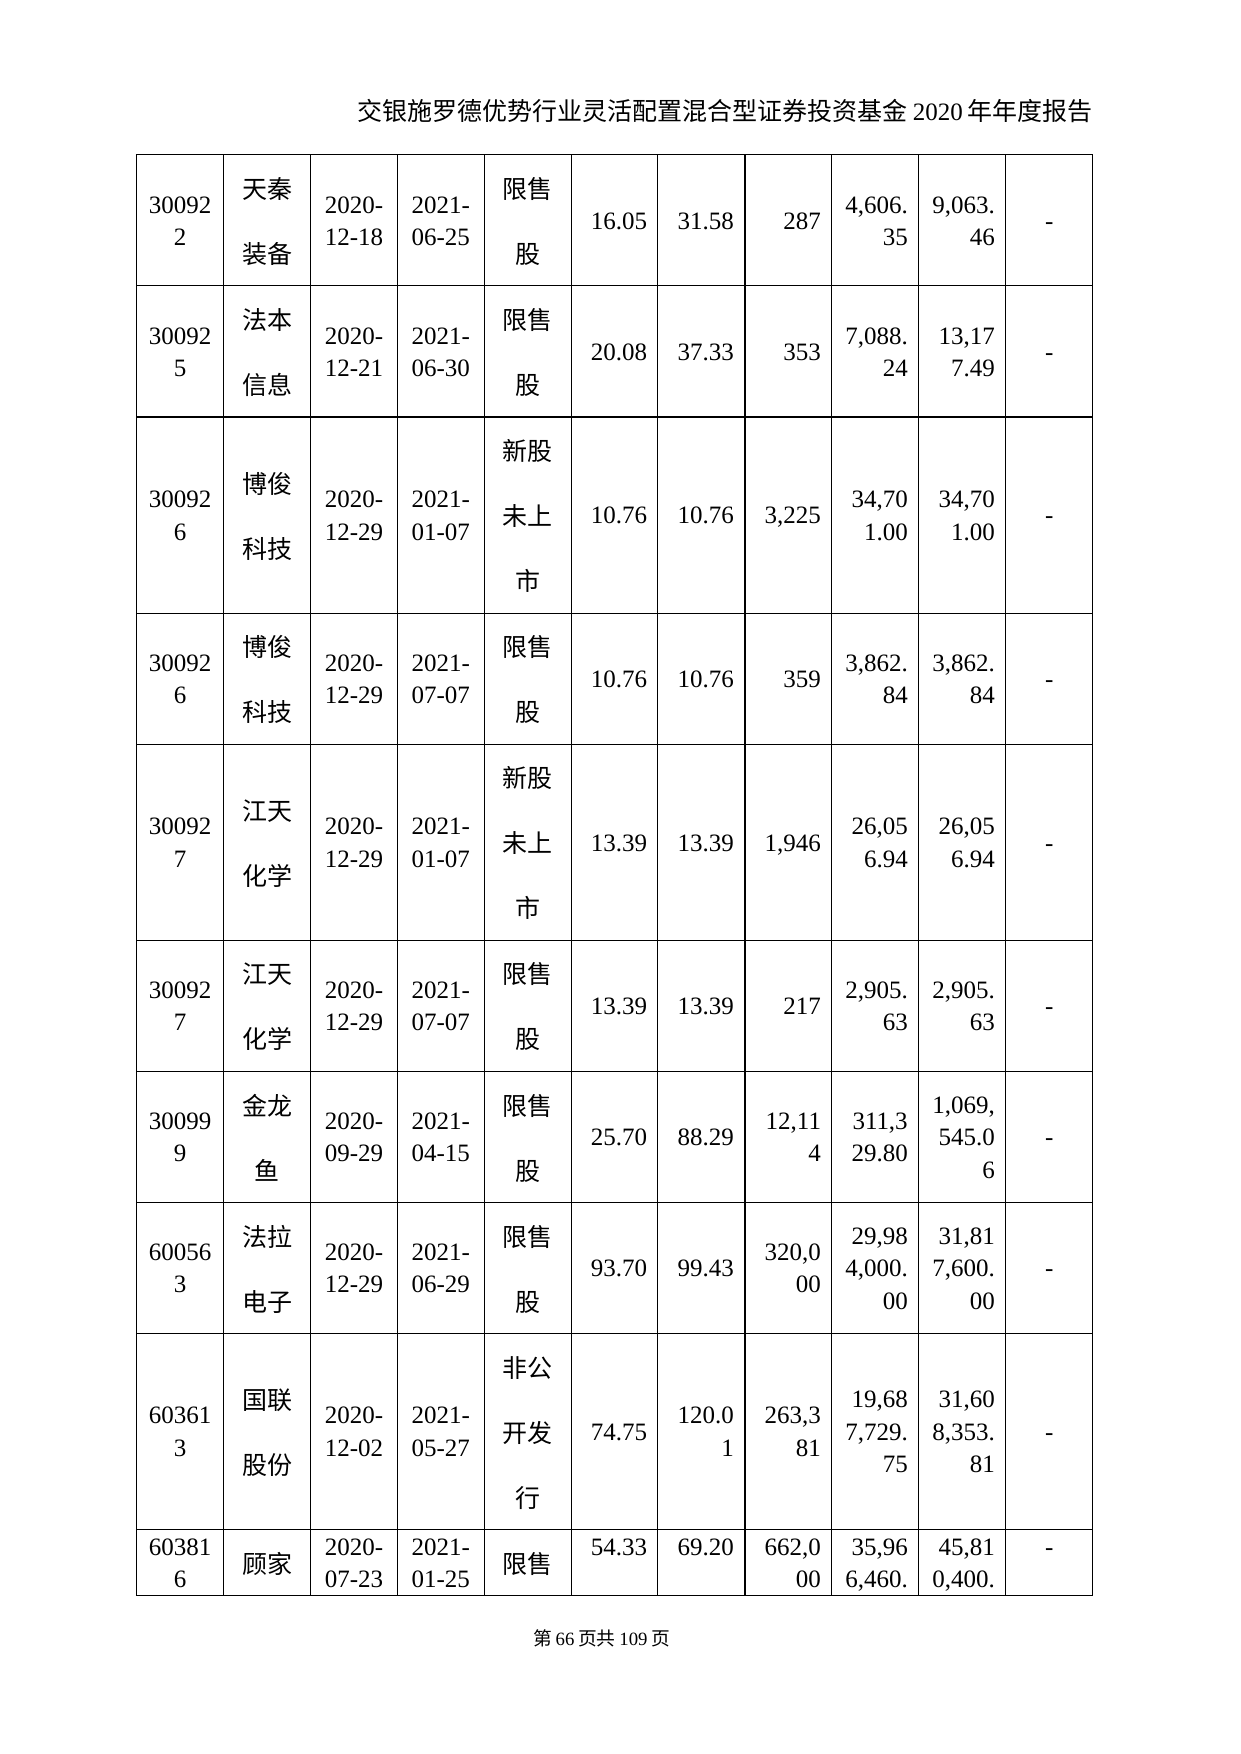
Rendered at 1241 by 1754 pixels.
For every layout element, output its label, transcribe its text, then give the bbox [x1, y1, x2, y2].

table_cell 34,701.00 [832, 418, 918, 612]
table_cell 2020-12-29 [311, 745, 397, 939]
table_cell 限售股 [485, 155, 571, 285]
table_cell 2021-07-07 [398, 614, 484, 743]
table_cell 69.20 [658, 1530, 744, 1595]
table_cell 300926 [137, 614, 223, 743]
table_cell 93.70 [572, 1203, 657, 1333]
table_cell 博俊科技 [224, 418, 310, 612]
table_cell 13.39 [572, 745, 657, 939]
table_cell 300999 [137, 1072, 223, 1202]
table_cell 2020-12-18 [311, 155, 397, 285]
table_cell - [1006, 418, 1092, 612]
table_cell 31,817,600.00 [919, 1203, 1005, 1333]
table_cell 限售股 [485, 614, 571, 743]
table_cell 74.75 [572, 1334, 657, 1529]
table_cell 359 [746, 614, 831, 743]
table_cell 10.76 [572, 418, 657, 612]
table_cell 603816 [137, 1530, 223, 1595]
table_cell 37.33 [658, 286, 744, 416]
table_cell 9,063.46 [919, 155, 1005, 285]
table_cell 287 [746, 155, 831, 285]
table_cell 2021-01-07 [398, 418, 484, 612]
table_cell 1,069,545.06 [919, 1072, 1005, 1202]
table_cell 2,905.63 [832, 941, 918, 1071]
table_cell 99.43 [658, 1203, 744, 1333]
table_cell 29,984,000.00 [832, 1203, 918, 1333]
table_cell 3,862.84 [832, 614, 918, 743]
table_cell 金龙鱼 [224, 1072, 310, 1202]
table_cell 12,114 [746, 1072, 831, 1202]
table_cell 2020-12-29 [311, 418, 397, 612]
table_cell 2020-12-29 [311, 1203, 397, 1333]
table_cell 353 [746, 286, 831, 416]
table_cell 16.05 [572, 155, 657, 285]
table_cell 300925 [137, 286, 223, 416]
table_cell 7,088.24 [832, 286, 918, 416]
table_cell 1,946 [746, 745, 831, 939]
table_cell 法拉电子 [224, 1203, 310, 1333]
table_cell 法本信息 [224, 286, 310, 416]
table_cell 26,056.94 [832, 745, 918, 939]
table_cell 20.08 [572, 286, 657, 416]
table_cell - [1006, 1334, 1092, 1529]
table_cell 25.70 [572, 1072, 657, 1202]
table_cell 2020-12-29 [311, 941, 397, 1071]
table_cell 13.39 [572, 941, 657, 1071]
table_cell 26,056.94 [919, 745, 1005, 939]
table_cell 600563 [137, 1203, 223, 1333]
table_cell 120.01 [658, 1334, 744, 1529]
table_cell 300927 [137, 745, 223, 939]
table_cell 13,177.49 [919, 286, 1005, 416]
table_cell 603613 [137, 1334, 223, 1529]
table_cell 217 [746, 941, 831, 1071]
table_cell 320,000 [746, 1203, 831, 1333]
table_cell 10.76 [658, 418, 744, 612]
table_cell 88.29 [658, 1072, 744, 1202]
table_cell 2020-09-29 [311, 1072, 397, 1202]
table_cell - [1006, 1530, 1092, 1595]
table_cell - [1006, 286, 1092, 416]
table_cell 限售股 [485, 941, 571, 1071]
table_cell 2021-06-25 [398, 155, 484, 285]
table_cell - [1006, 1072, 1092, 1202]
table_cell - [1006, 745, 1092, 939]
table_cell - [1006, 941, 1092, 1071]
table_cell 国联股份 [224, 1334, 310, 1529]
table_cell 限售股 [485, 1072, 571, 1202]
table_cell 31.58 [658, 155, 744, 285]
table_cell 13.39 [658, 745, 744, 939]
table_cell 300927 [137, 941, 223, 1071]
table_cell 2021-04-15 [398, 1072, 484, 1202]
table_cell 限售股 [485, 1203, 571, 1333]
table_cell 限售股 [485, 1530, 571, 1595]
table_cell 34,701.00 [919, 418, 1005, 612]
table_cell - [1006, 155, 1092, 285]
table_cell - [1006, 1203, 1092, 1333]
table_cell 35,966,460.00 [832, 1530, 918, 1595]
table_cell 263,381 [746, 1334, 831, 1529]
table_cell 2020-12-29 [311, 614, 397, 743]
table_cell 江天化学 [224, 745, 310, 939]
table_cell 2021-07-07 [398, 941, 484, 1071]
table_cell 4,606.35 [832, 155, 918, 285]
table_cell 45,810,400.00 [919, 1530, 1005, 1595]
table_cell 13.39 [658, 941, 744, 1071]
table_cell - [1006, 614, 1092, 743]
table_cell 非公开发行 [485, 1334, 571, 1529]
table_cell 3,862.84 [919, 614, 1005, 743]
table_cell 天秦装备 [224, 155, 310, 285]
table_cell 2,905.63 [919, 941, 1005, 1071]
table_cell 限售股 [485, 286, 571, 416]
table_cell 31,608,353.81 [919, 1334, 1005, 1529]
table_cell 2020-12-21 [311, 286, 397, 416]
table_cell 2021-06-30 [398, 286, 484, 416]
table_cell 新股未上市 [485, 418, 571, 612]
table_cell 2021-06-29 [398, 1203, 484, 1333]
table_cell 300922 [137, 155, 223, 285]
table_cell 311,329.80 [832, 1072, 918, 1202]
table_cell 2021-01-07 [398, 745, 484, 939]
table_cell 54.33 [572, 1530, 657, 1595]
table_cell 江天化学 [224, 941, 310, 1071]
table_cell 2020-12-02 [311, 1334, 397, 1529]
table_cell 300926 [137, 418, 223, 612]
table_cell 博俊科技 [224, 614, 310, 743]
table_cell 3,225 [746, 418, 831, 612]
table_cell 10.76 [658, 614, 744, 743]
table_cell 2020-07-23 [311, 1530, 397, 1595]
table_cell 662,000 [746, 1530, 831, 1595]
table_cell 新股未上市 [485, 745, 571, 939]
table_cell 10.76 [572, 614, 657, 743]
table_cell 2021-05-27 [398, 1334, 484, 1529]
table_cell 2021-01-25 [398, 1530, 484, 1595]
table_cell 顾家家居 [224, 1530, 310, 1595]
table_cell 19,687,729.75 [832, 1334, 918, 1529]
